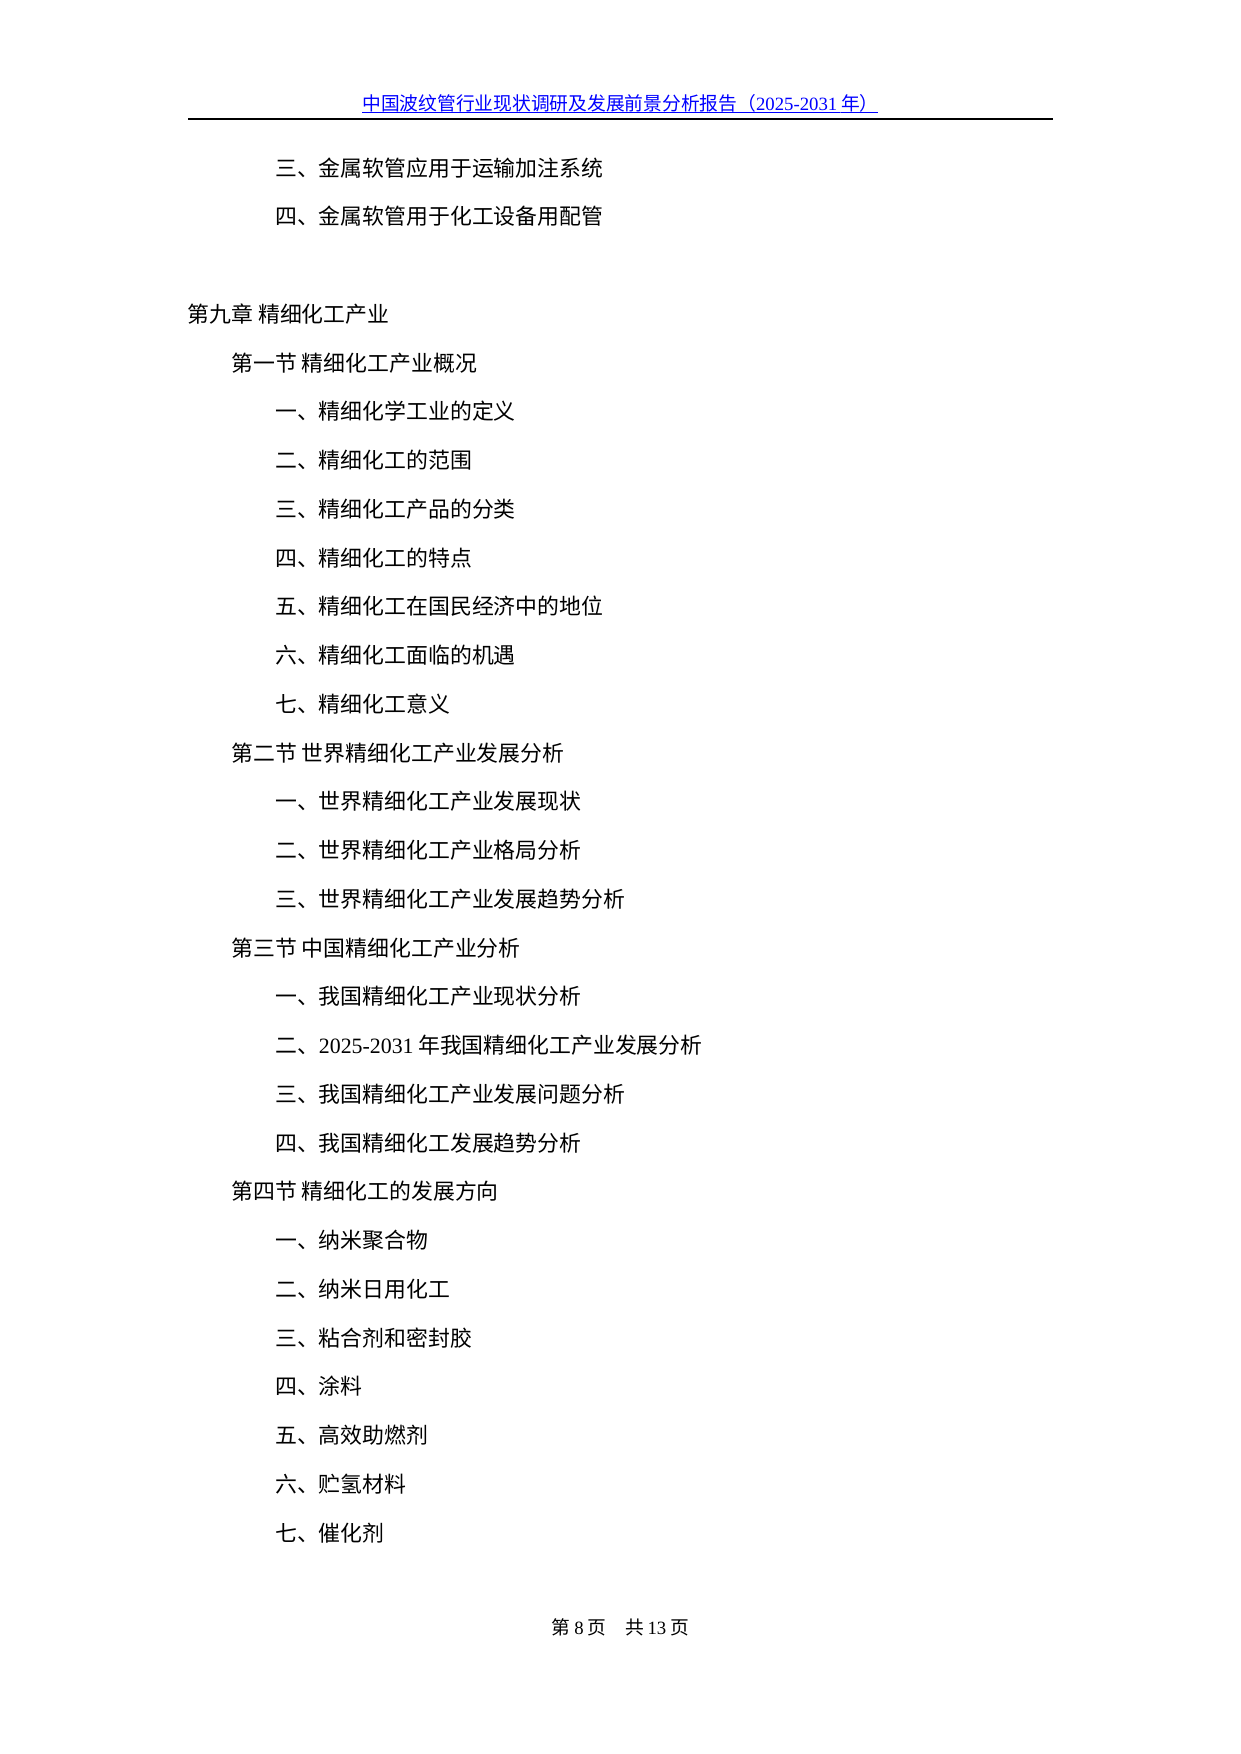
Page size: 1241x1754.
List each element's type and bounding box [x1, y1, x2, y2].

text [187, 150, 1053, 1548]
